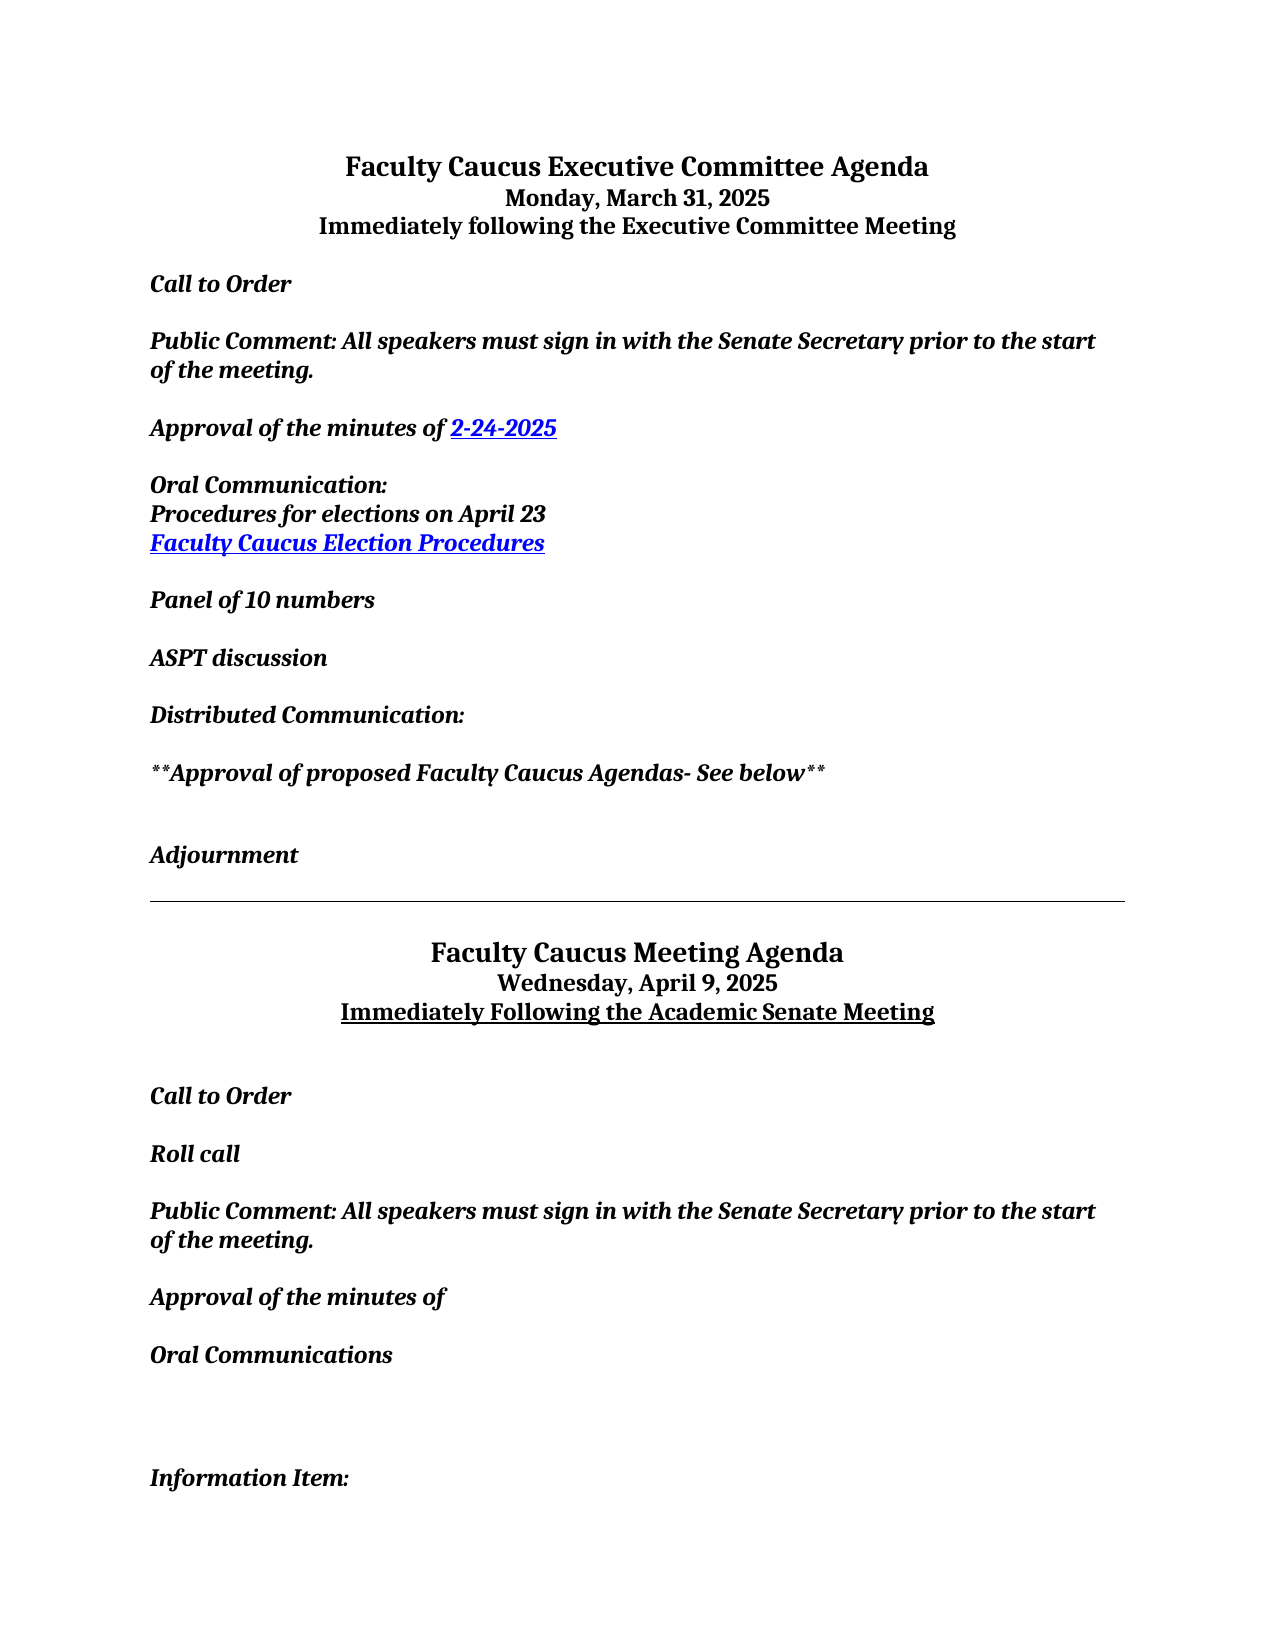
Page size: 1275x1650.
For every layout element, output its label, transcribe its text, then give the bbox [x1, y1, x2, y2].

text Oral Communications [150, 1341, 1125, 1369]
text Call to Order [150, 270, 1125, 298]
text Wednesday, April 9, 2025 [150, 969, 1125, 998]
text Monday, March 31, 2025 [150, 183, 1125, 212]
text ASPT discussion [150, 643, 1125, 672]
text Immediately Following the Academic Senate Meeting [150, 998, 1125, 1027]
text Roll call [150, 1139, 1125, 1168]
text Faculty Caucus Meeting Agenda [150, 936, 1125, 969]
text Distributed Communication: [150, 701, 1125, 730]
text Public Comment: All speakers must sign in with the Senate Secretary prior to the start of the meeting. [150, 327, 1125, 385]
text Call to Order [150, 1082, 1125, 1111]
text Procedures for elections on April 23 [150, 500, 1125, 528]
text Immediately following the Executive Committee Meeting [150, 212, 1125, 241]
text Approval of the minutes of 2-24-2025 [150, 413, 1125, 442]
text Faculty Caucus Executive Committee Agenda [150, 150, 1125, 183]
text Approval of the minutes of [150, 1283, 1125, 1312]
text Information Item: [150, 1464, 1125, 1493]
text **Approval of proposed Faculty Caucus Agendas- See below** [150, 758, 1125, 787]
text Faculty Caucus Election Procedures [150, 528, 1125, 557]
text Panel of 10 numbers [150, 586, 1125, 615]
text Adjournment [150, 841, 1125, 870]
text Oral Communication: [150, 471, 1125, 500]
text Public Comment: All speakers must sign in with the Senate Secretary prior to the start of the meeting. [150, 1197, 1125, 1254]
